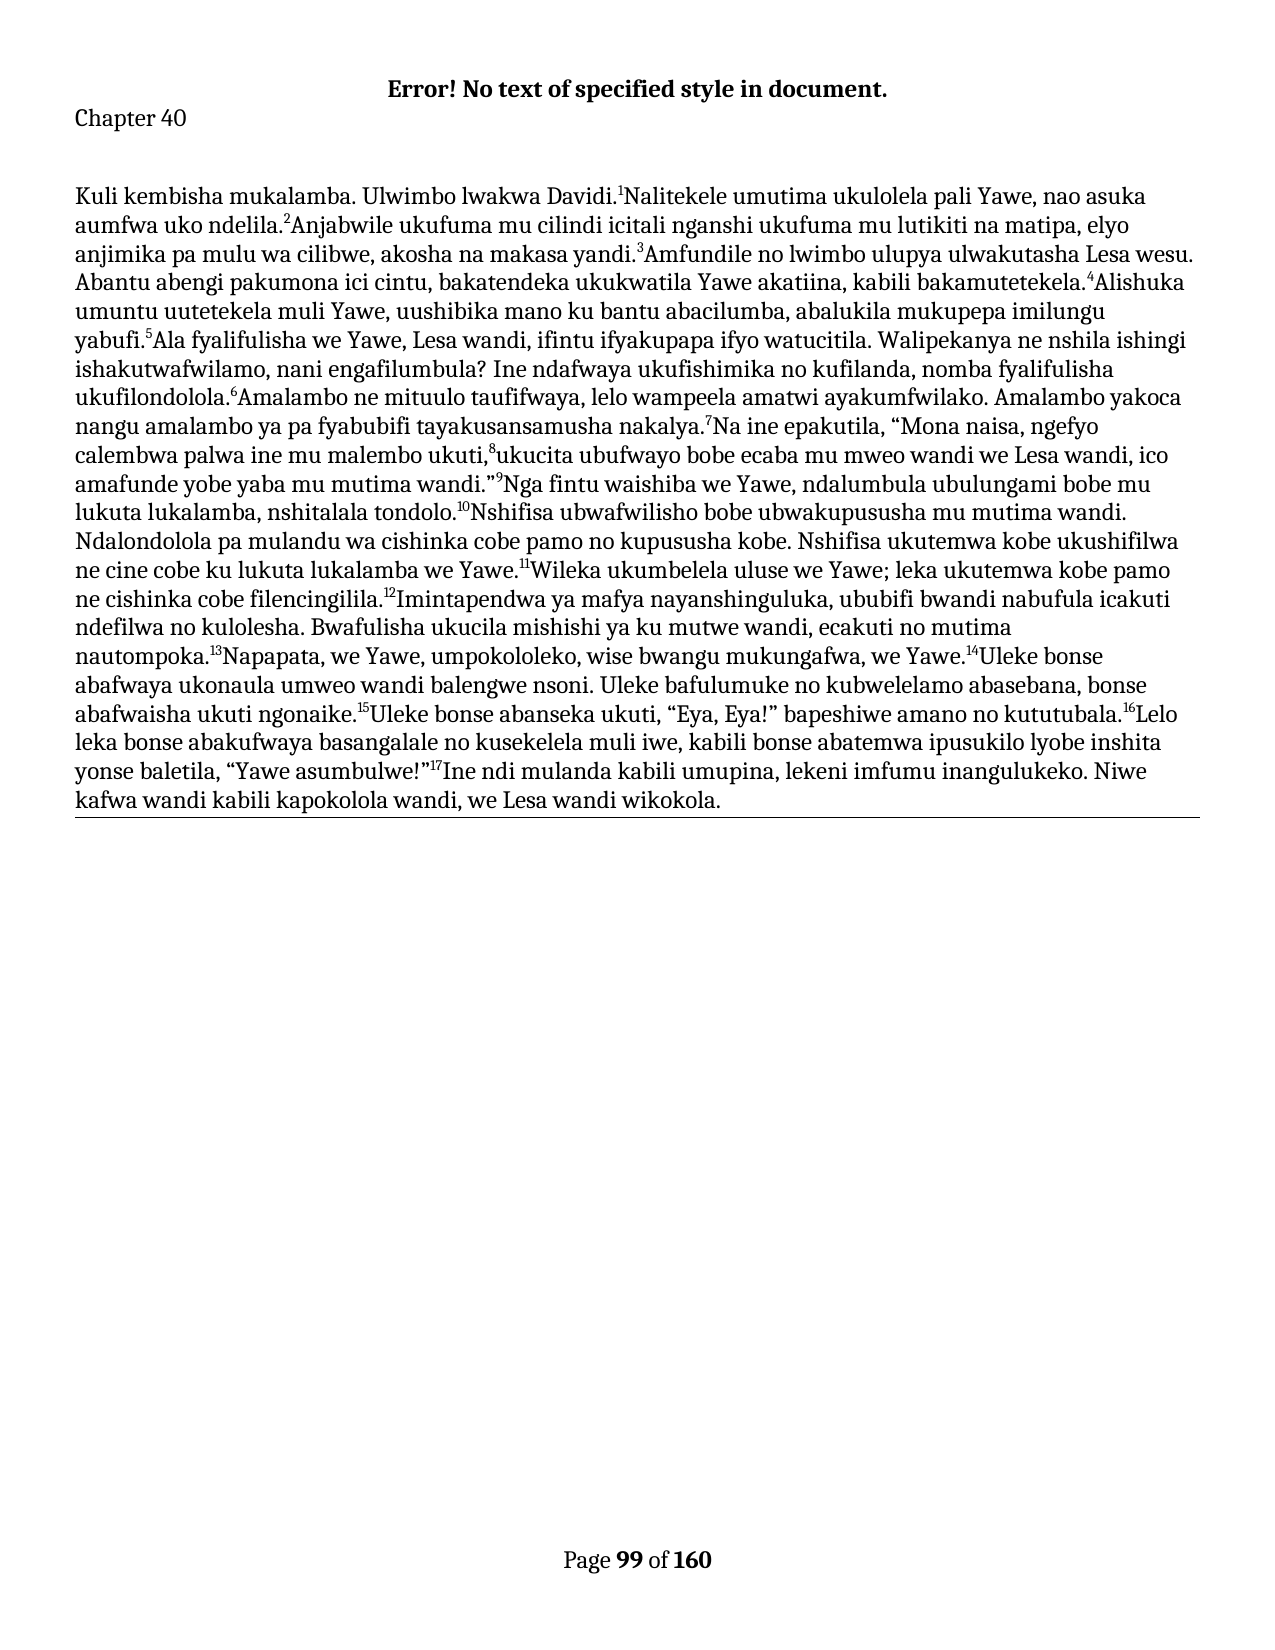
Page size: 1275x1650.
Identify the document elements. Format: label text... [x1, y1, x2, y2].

text Chapter 40 [75, 104, 1200, 161]
text Kuli kembisha mukalamba. Ulwimbo lwakwa Davidi.1Nalitekele umutima ukulolela pali Yawe, nao asuka aumfwa uko ndelila.2Anjabwile ukufuma mu cilindi icitali nganshi ukufuma mu lutikiti na matipa, elyo anjimika pa mulu wa cilibwe, akosha na makasa yandi.3Amfundile no lwimbo ulupya ulwakutasha Lesa wesu. Abantu abengi pakumona ici cintu, bakatendeka ukukwatila Yawe akatiina, kabili bakamutetekela.4Alishuka umuntu uutetekela muli Yawe, uushibika mano ku bantu abacilumba, abalukila mukupepa imilungu yabufi.5Ala fyalifulisha we Yawe, Lesa wandi, ifintu ifyakupapa ifyo watucitila. Walipekanya ne nshila ishingi ishakutwafwilamo, nani engafilumbula? Ine ndafwaya ukufishimika no kufilanda, nomba fyalifulisha ukufilondolola.6Amalambo ne mituulo taufifwaya, lelo wampeela amatwi ayakumfwilako. Amalambo yakoca nangu amalambo ya pa fyabubifi tayakusansamusha nakalya.7Na ine epakutila, “Mona naisa, ngefyo calembwa palwa ine mu malembo ukuti,8ukucita ubufwayo bobe ecaba mu mweo wandi we Lesa wandi, ico amafunde yobe yaba mu mutima wandi.”9Nga fintu waishiba we Yawe, ndalumbula ubulungami bobe mu lukuta lukalamba, nshitalala tondolo.10Nshifisa ubwafwilisho bobe ubwakupususha mu mutima wandi. Ndalondolola pa mulandu wa cishinka cobe pamo no kupususha kobe. Nshifisa ukutemwa kobe ukushifilwa ne cine cobe ku lukuta lukalamba we Yawe.11Wileka ukumbelela uluse we Yawe; leka ukutemwa kobe pamo ne cishinka cobe filencingilila.12Imintapendwa ya mafya nayanshinguluka, ububifi bwandi nabufula icakuti ndefilwa no kulolesha. Bwafulisha ukucila mishishi ya ku mutwe wandi, ecakuti no mutima nautompoka.13Napapata, we Yawe, umpokololeko, wise bwangu mukungafwa, we Yawe.14Uleke bonse abafwaya ukonaula umweo wandi balengwe nsoni. Uleke bafulumuke no kubwelelamo abasebana, bonse abafwaisha ukuti ngonaike.15Uleke bonse abanseka ukuti, “Eya, Eya!” bapeshiwe amano no kututubala.16Lelo leka bonse abakufwaya basangalale no kusekelela muli iwe, kabili bonse abatemwa ipusukilo lyobe inshita yonse baletila, “Yawe asumbulwe!”17Ine ndi mulanda kabili umupina, lekeni imfumu inangulukeko. Niwe kafwa wandi kabili kapokolola wandi, we Lesa wandi wikokola. [75, 182, 1200, 817]
